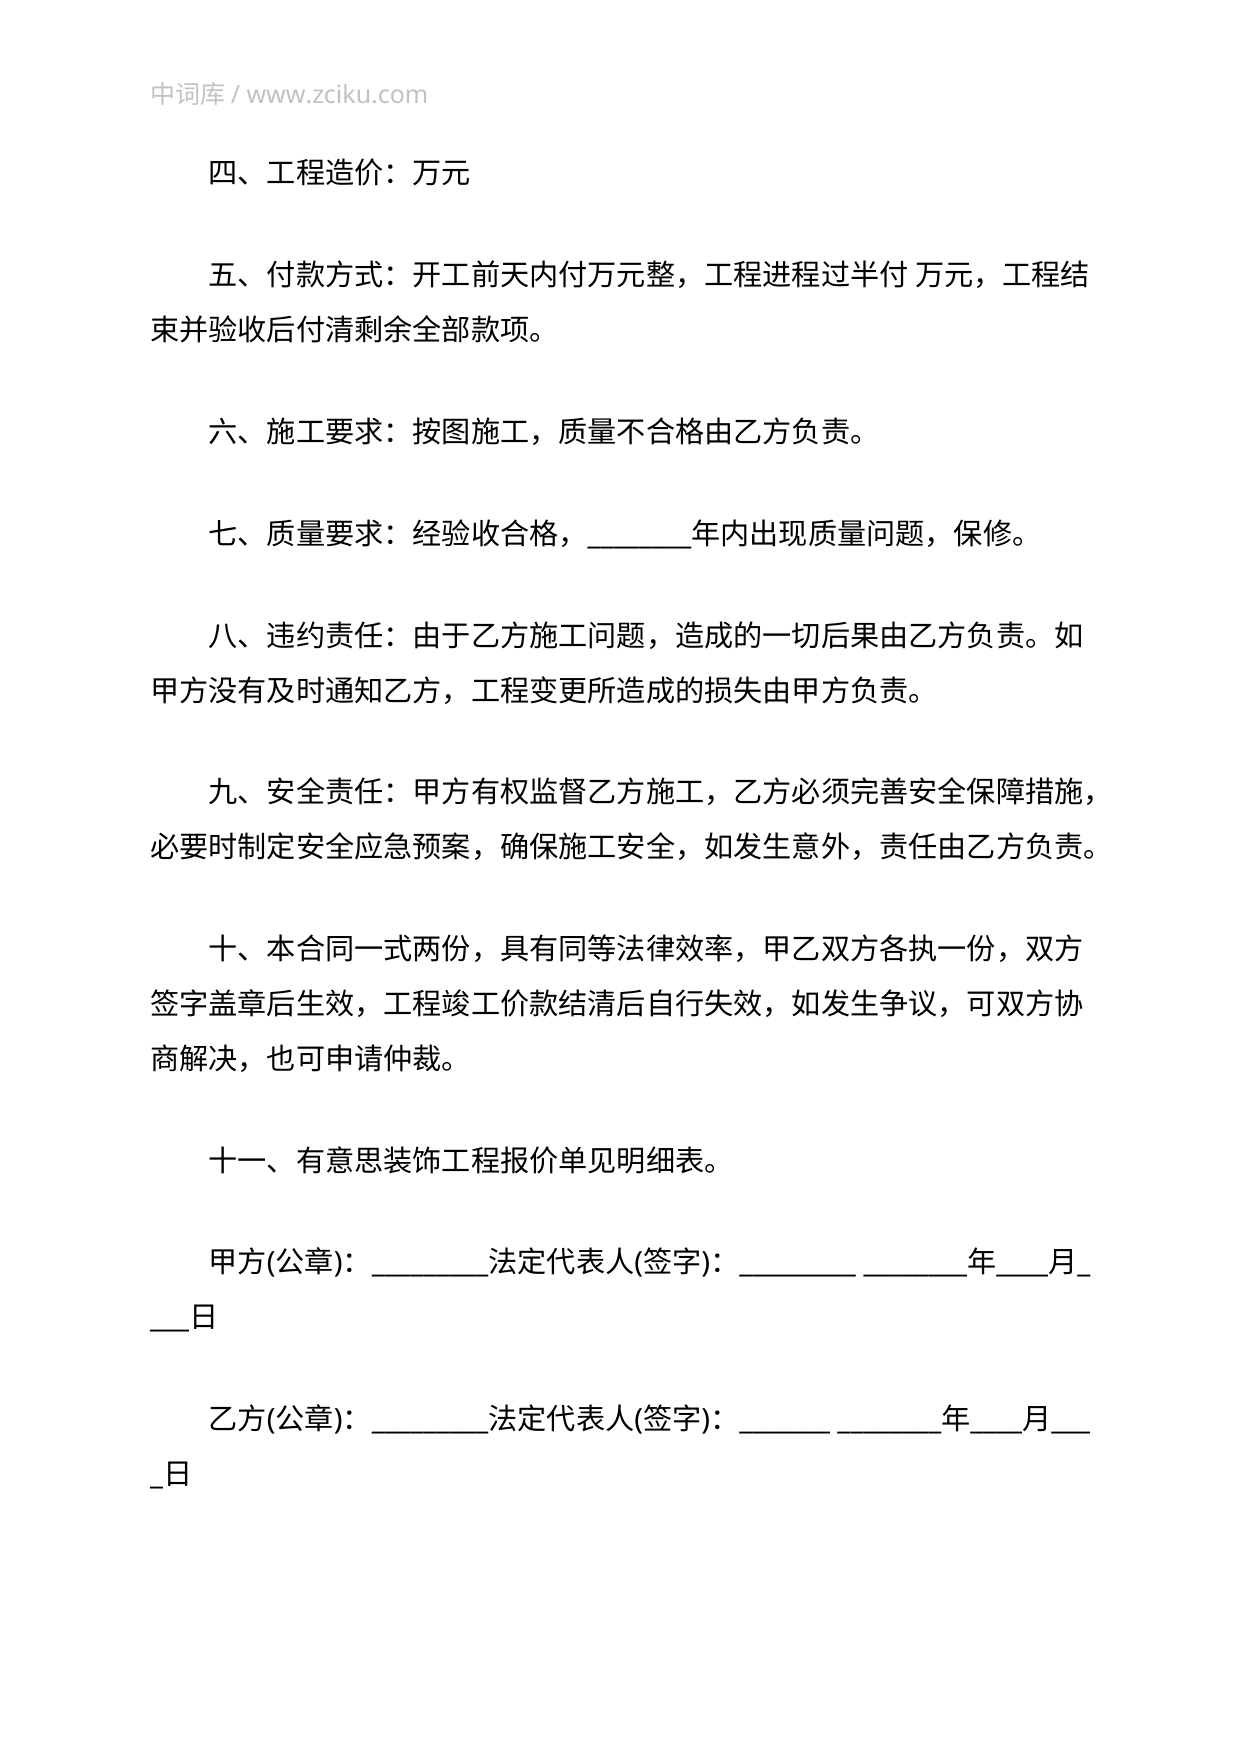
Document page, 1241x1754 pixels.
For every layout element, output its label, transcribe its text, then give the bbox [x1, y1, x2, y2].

text 八、违约责任：由于乙方施工问题，造成的一切后果由乙方负责。如甲方没有及时通知乙方，工程变更所造成的损失由甲方负责。 [150, 612, 1090, 709]
text 五、付款方式：开工前天内付万元整，工程进程过半付 万元，工程结束并验收后付清剩余全部款项。 [150, 252, 1090, 349]
text 六、施工要求：按图施工，质量不合格由乙方负责。 [150, 408, 1090, 451]
text 乙方(公章)：_________法定代表人(签字)：_______ ________年____月____日 [150, 1396, 1090, 1493]
text 甲方(公章)：_________法定代表人(签字)：_________ ________年____月____日 [150, 1239, 1090, 1336]
text 四、工程造价：万元 [150, 150, 1090, 192]
text 十一、有意思装饰工程报价单见明细表。 [150, 1137, 1090, 1179]
text 九、安全责任：甲方有权监督乙方施工，乙方必须完善安全保障措施，必要时制定安全应急预案，确保施工安全，如发生意外，责任由乙方负责。 [150, 769, 1090, 866]
text 十、本合同一式两份，具有同等法律效率，甲乙双方各执一份，双方签字盖章后生效，工程竣工价款结清后自行失效，如发生争议，可双方协商解决，也可申请仲裁。 [150, 926, 1090, 1078]
text 七、质量要求：经验收合格，________年内出现质量问题，保修。 [150, 510, 1090, 553]
